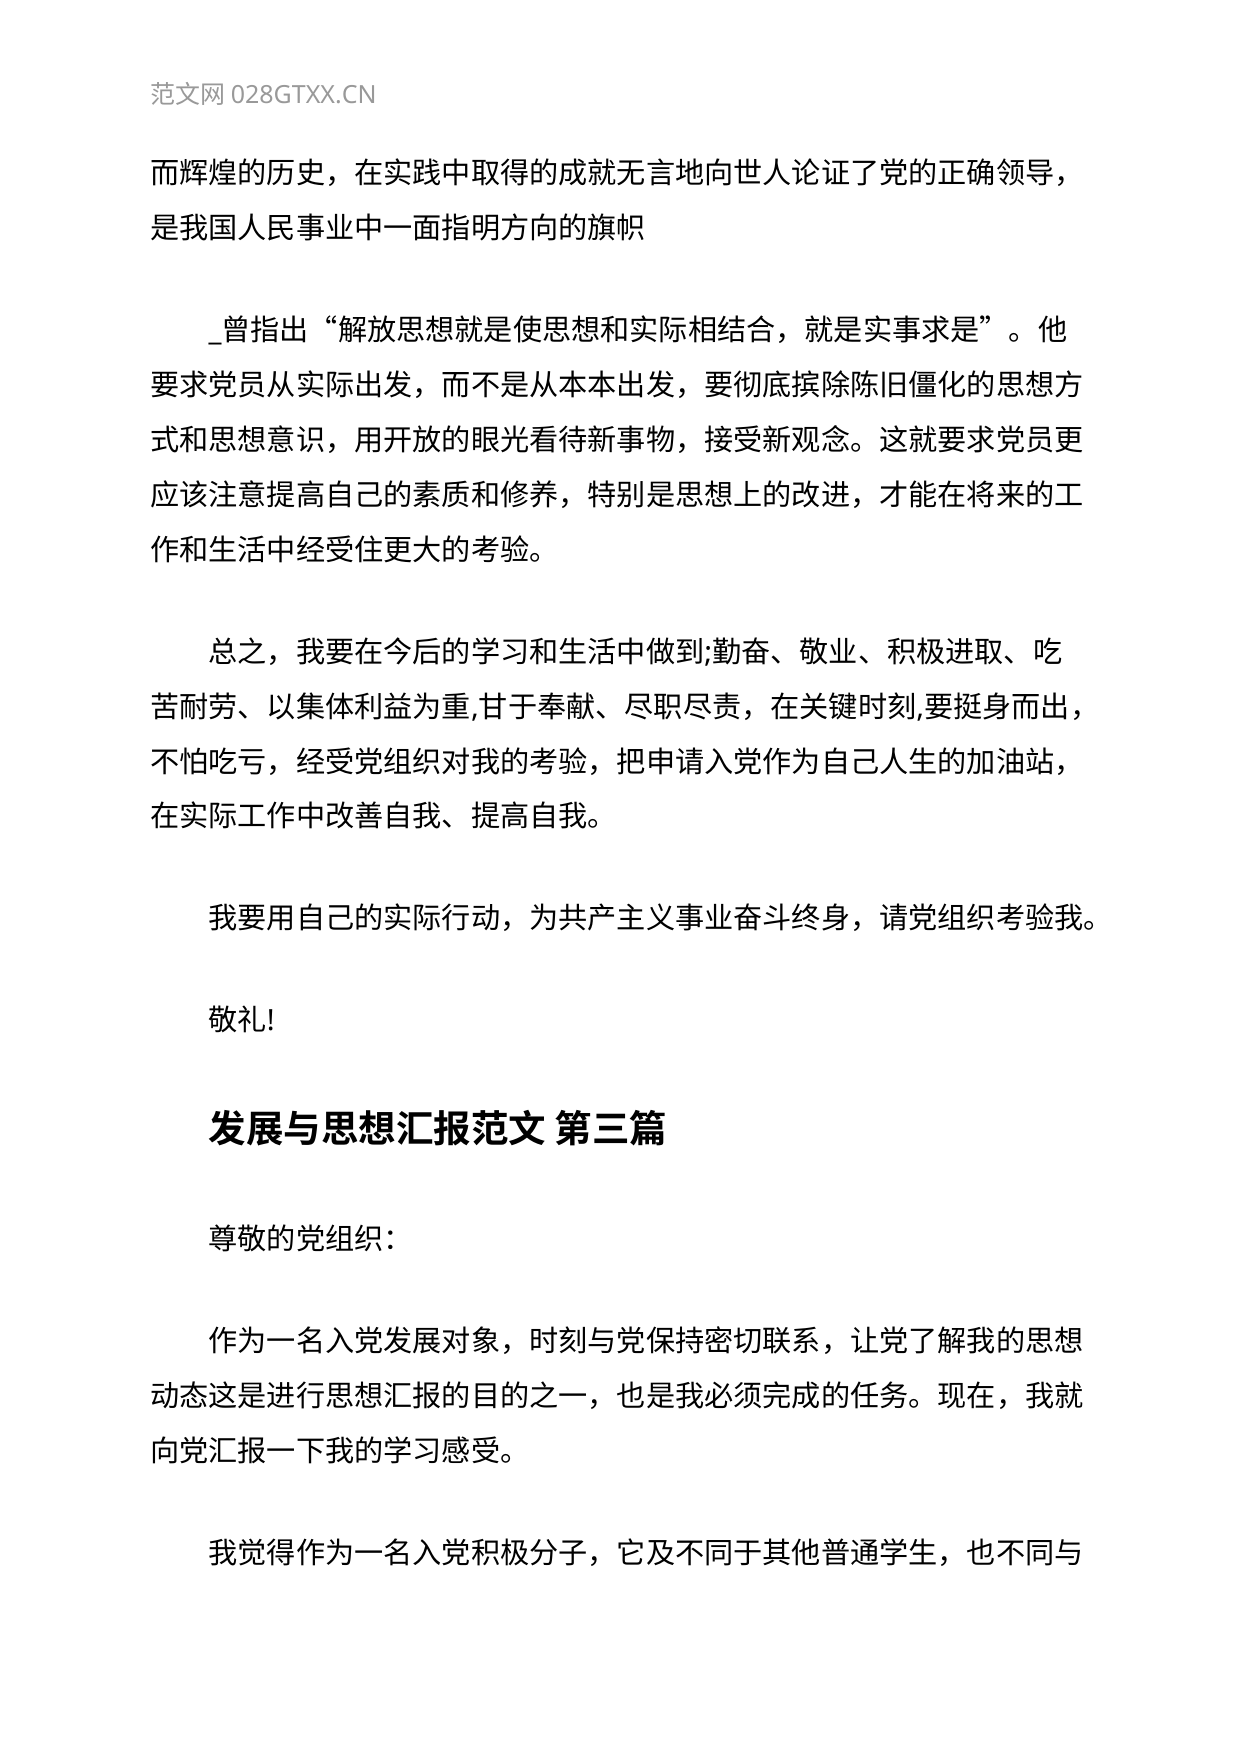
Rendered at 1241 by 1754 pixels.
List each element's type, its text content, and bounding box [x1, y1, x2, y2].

text 尊敬的党组织： [150, 1216, 1090, 1258]
text 总之，我要在今后的学习和生活中做到;勤奋、敬业、积极进取、吃苦耐劳、以集体利益为重,甘于奉献、尽职尽责，在关键时刻,要挺身而出，不怕吃亏，经受党组织对我的考验，把申请入党作为自己人生的加油站，在实际工作中改善自我、提高自我。 [150, 628, 1090, 835]
text 我要用自己的实际行动，为共产主义事业奋斗终身，请党组织考验我。 [150, 895, 1090, 937]
text 敬礼! [150, 997, 1090, 1039]
text _曾指出“解放思想就是使思想和实际相结合，就是实事求是”。他要求党员从实际出发，而不是从本本出发，要彻底摈除陈旧僵化的思想方式和思想意识，用开放的眼光看待新事物，接受新观念。这就要求党员更应该注意提高自己的素质和修养，特别是思想上的改进，才能在将来的工作和生活中经受住更大的考验。 [150, 307, 1090, 569]
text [150, 1529, 1090, 1572]
text 发展与思想汇报范文 第三篇 [150, 1098, 1090, 1153]
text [150, 150, 1090, 247]
text 作为一名入党发展对象，时刻与党保持密切联系，让党了解我的思想动态这是进行思想汇报的目的之一，也是我必须完成的任务。现在，我就向党汇报一下我的学习感受。 [150, 1318, 1090, 1470]
